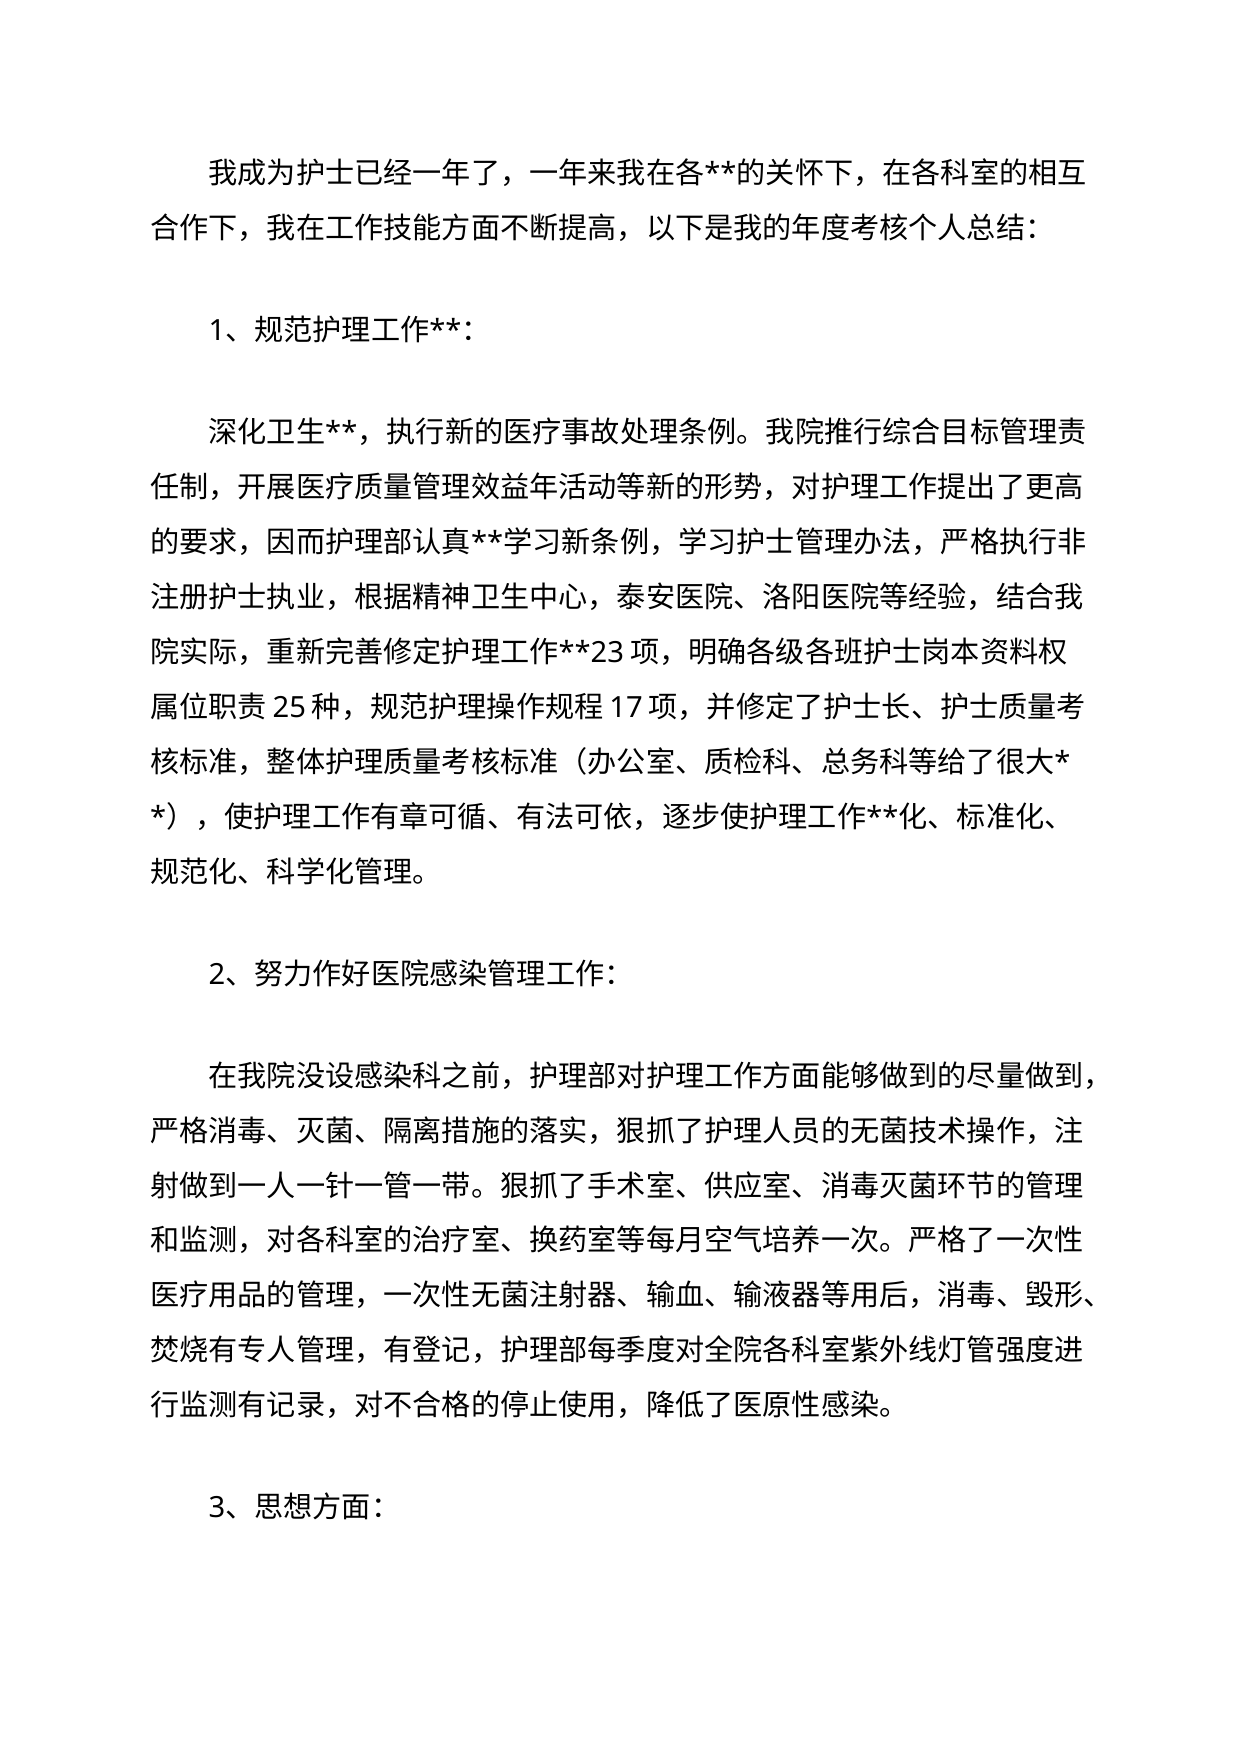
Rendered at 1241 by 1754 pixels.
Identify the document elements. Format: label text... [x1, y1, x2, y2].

text 1、规范护理工作**： [150, 307, 1090, 349]
text 2、努力作好医院感染管理工作： [150, 950, 1090, 993]
text 深化卫生**，执行新的医疗事故处理条例。我院推行综合目标管理责任制，开展医疗质量管理效益年活动等新的形势，对护理工作提出了更高的要求，因而护理部认真**学习新条例，学习护士管理办法，严格执行非注册护士执业，根据精神卫生中心，泰安医院、洛阳医院等经验，结合我院实际，重新完善修定护理工作**23项，明确各级各班护士岗本资料权属位职责25种，规范护理操作规程17项，并修定了护士长、护士质量考核标准，整体护理质量考核标准（办公室、质检科、总务科等给了很大**），使护理工作有章可循、有法可依，逐步使护理工作**化、标准化、规范化、科学化管理。 [150, 409, 1090, 891]
text 在我院没设感染科之前，护理部对护理工作方面能够做到的尽量做到，严格消毒、灭菌、隔离措施的落实，狠抓了护理人员的无菌技术操作，注射做到一人一针一管一带。狠抓了手术室、供应室、消毒灭菌环节的管理和监测，对各科室的治疗室、换药室等每月空气培养一次。严格了一次性医疗用品的管理，一次性无菌注射器、输血、输液器等用后，消毒、毁形、焚烧有专人管理，有登记，护理部每季度对全院各科室紫外线灯管强度进行监测有记录，对不合格的停止使用，降低了医原性感染。 [150, 1052, 1090, 1424]
text 3、思想方面： [150, 1483, 1090, 1526]
text 我成为护士已经一年了，一年来我在各**的关怀下，在各科室的相互合作下，我在工作技能方面不断提高，以下是我的年度考核个人总结： [150, 150, 1090, 247]
